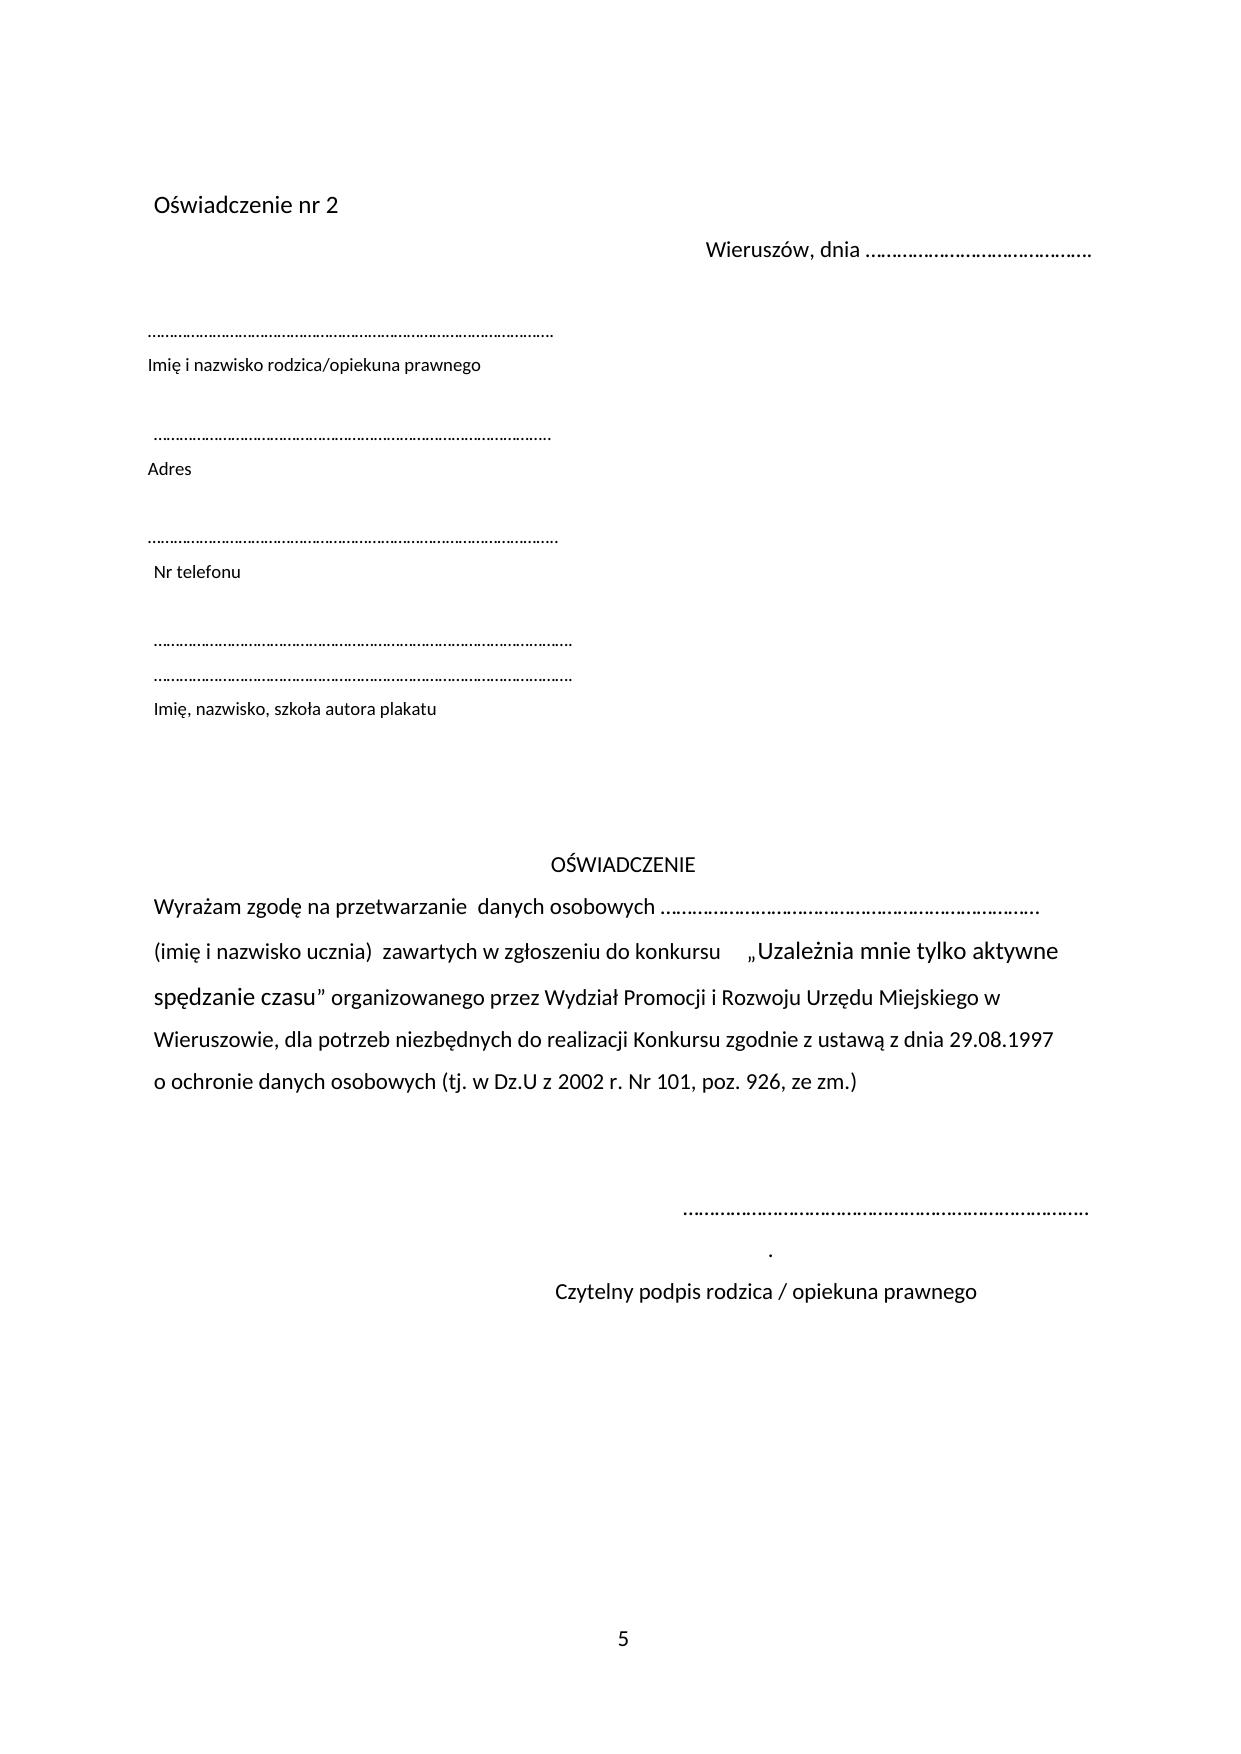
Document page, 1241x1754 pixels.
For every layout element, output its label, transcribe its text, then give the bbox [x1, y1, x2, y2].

text Wieruszów, dnia ……………………………………. [153, 235, 1093, 263]
text ……………………………………………………………………………………. [153, 629, 1093, 652]
text …………………………………………………………………... [448, 1193, 1093, 1263]
text Adres [148, 457, 1093, 480]
text Wyrażam zgodę na przetwarzanie danych osobowych ……………………………………………………………… (imię i nazwisko ucznia) zawartych w zgłoszeniu do konkursu „Uzależnia mnie tylko aktywne spędzanie czasu” organizowanego przez Wydział Promocji i Rozwoju Urzędu Miejskiego w Wieruszowie, dla potrzeb niezbędnych do realizacji Konkursu zgodnie z ustawą z dnia 29.08.1997 o ochronie danych osobowych (tj. w Dz.U z 2002 r. Nr 101, poz. 926, ze zm.) [153, 892, 1093, 1096]
text Oświadczenie nr 2 [153, 189, 1093, 220]
text …………………………………………………………………………………. [148, 319, 1093, 342]
text Czytelny podpis rodzica / opiekuna prawnego [153, 1277, 1093, 1305]
text ……………………………………………………………………………….. [153, 422, 1093, 445]
text OŚWIADCZENIE [153, 850, 1093, 878]
text Imię, nazwisko, szkoła autora plakatu [153, 697, 1093, 720]
text ……………………………………………………………………………………. [153, 663, 1093, 686]
text Nr telefonu [153, 560, 1093, 583]
text Imię i nazwisko rodzica/opiekuna prawnego [148, 354, 1093, 377]
text ………………………………………………………………………………….. [148, 526, 1093, 548]
